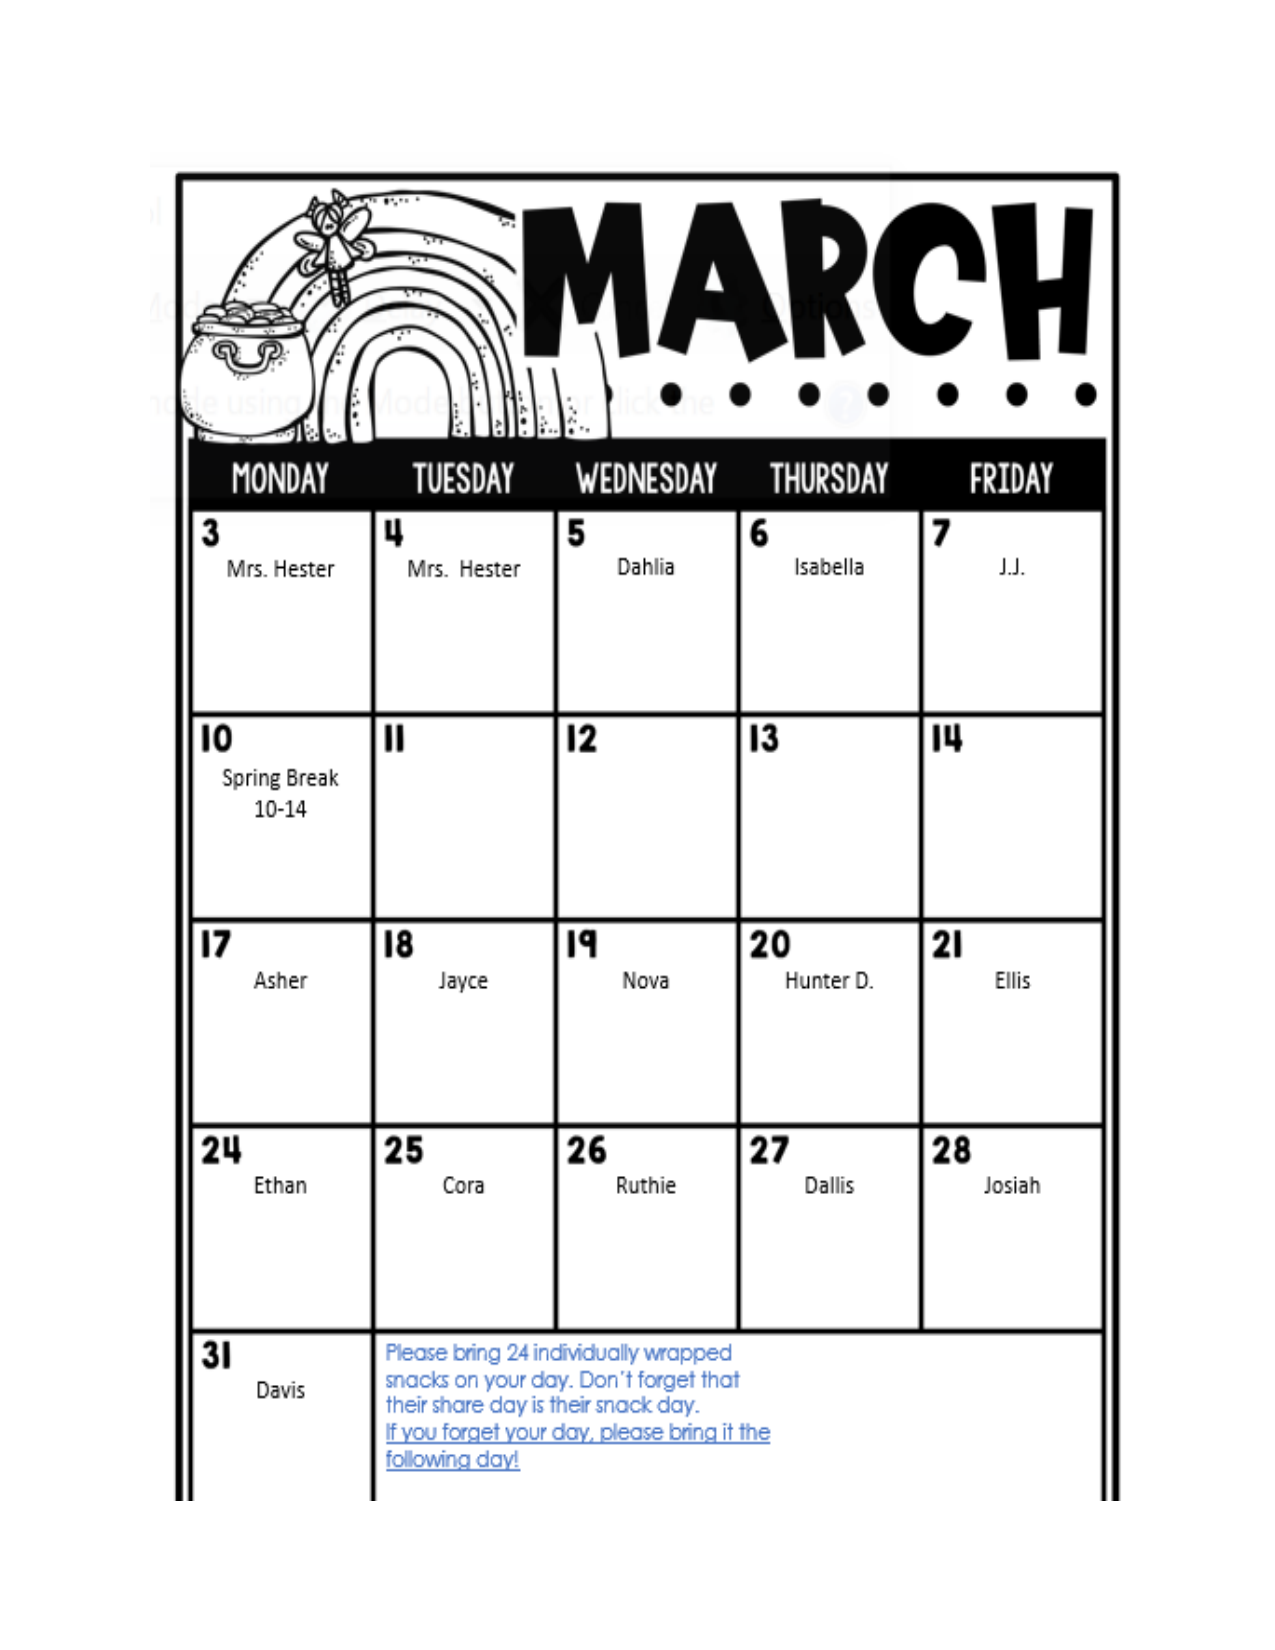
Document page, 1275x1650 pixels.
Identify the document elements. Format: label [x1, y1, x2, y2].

picture [150, 150, 1136, 1501]
